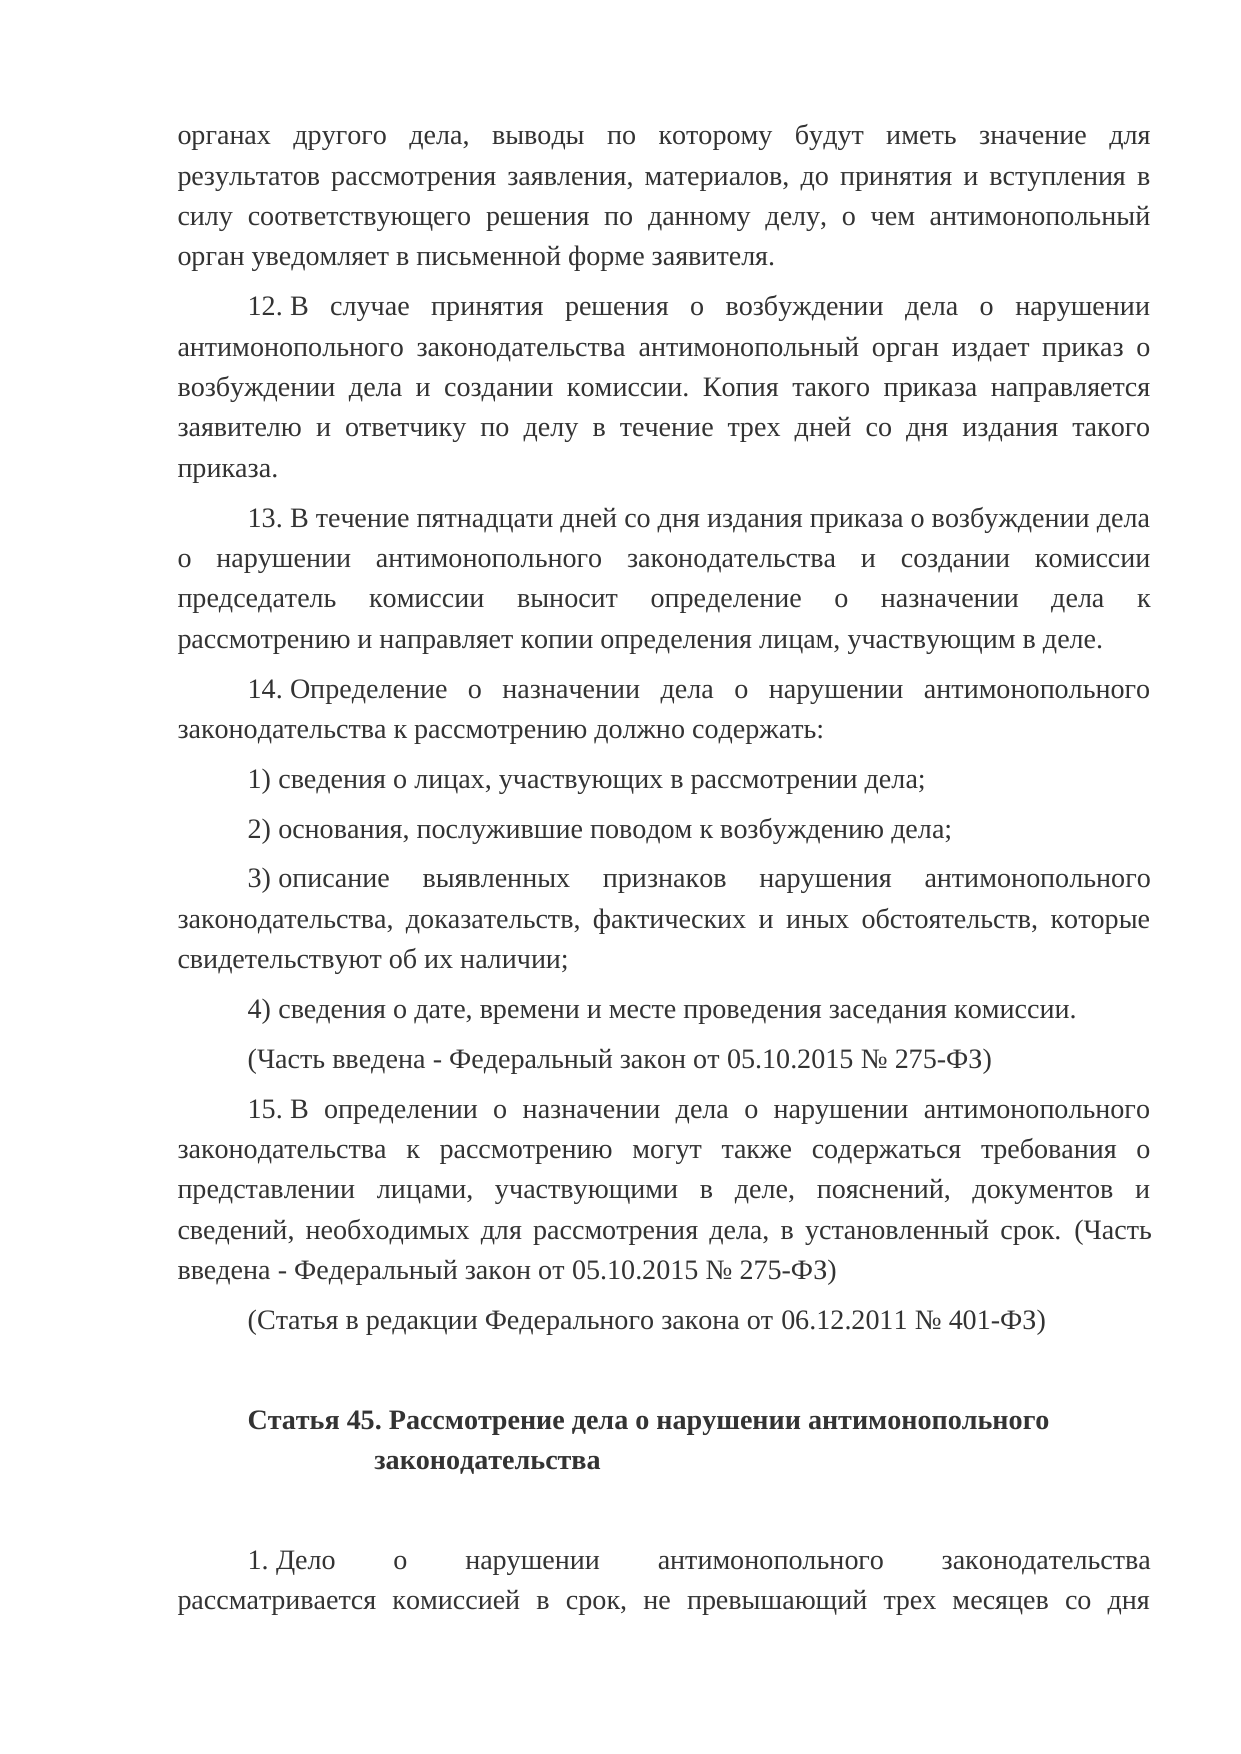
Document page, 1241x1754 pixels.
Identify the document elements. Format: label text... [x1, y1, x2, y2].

text 14. Определение о назначении дела о нарушении антимонопольного законодательства к рассмотрению должно содержать: [177, 672, 1152, 744]
text 12. В случае принятия решения о возбуждении дела о нарушении антимонопольного законодательства антимонопольный орган издает приказ о возбуждении дела и создании комиссии. Копия такого приказа направляется заявителю и ответчику по делу в течение трех дней со дня издания такого приказа. [177, 289, 1152, 483]
text Статья 45. Рассмотрение дела о нарушении антимонопольного законодательства [247, 1403, 1152, 1476]
text 3) описание выявленных признаков нарушения антимонопольного законодательства, доказательств, фактических и иных обстоятельств, которые свидетельствуют об их наличии; [177, 861, 1152, 975]
text 15. В определении о назначении дела о нарушении антимонопольного законодательства к рассмотрению могут также содержаться требования о представлении лицами, участвующими в деле, пояснений, документов и сведений, необходимых для рассмотрения дела, в установленный срок. (Часть введена - Федеральный закон от 05.10.2015 № 275-ФЗ) [177, 1092, 1152, 1286]
text (Статья в редакции Федерального закона от 06.12.2011 № 401-ФЗ) [177, 1303, 1152, 1336]
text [177, 118, 1152, 272]
text 1) сведения о лицах, участвующих в рассмотрении дела; [177, 762, 1152, 794]
text 4) сведения о дате, времени и месте проведения заседания комиссии. [177, 992, 1152, 1024]
text 13. В течение пятнадцати дней со дня издания приказа о возбуждении дела о нарушении антимонопольного законодательства и создании комиссии председатель комиссии выносит определение о назначении дела к рассмотрению и направляет копии определения лицам, участвующим в деле. [177, 501, 1152, 654]
text (Часть введена - Федеральный закон от 05.10.2015 № 275-ФЗ) [177, 1042, 1152, 1074]
text 2) основания, послужившие поводом к возбуждению дела; [177, 812, 1152, 844]
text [177, 1543, 1152, 1616]
